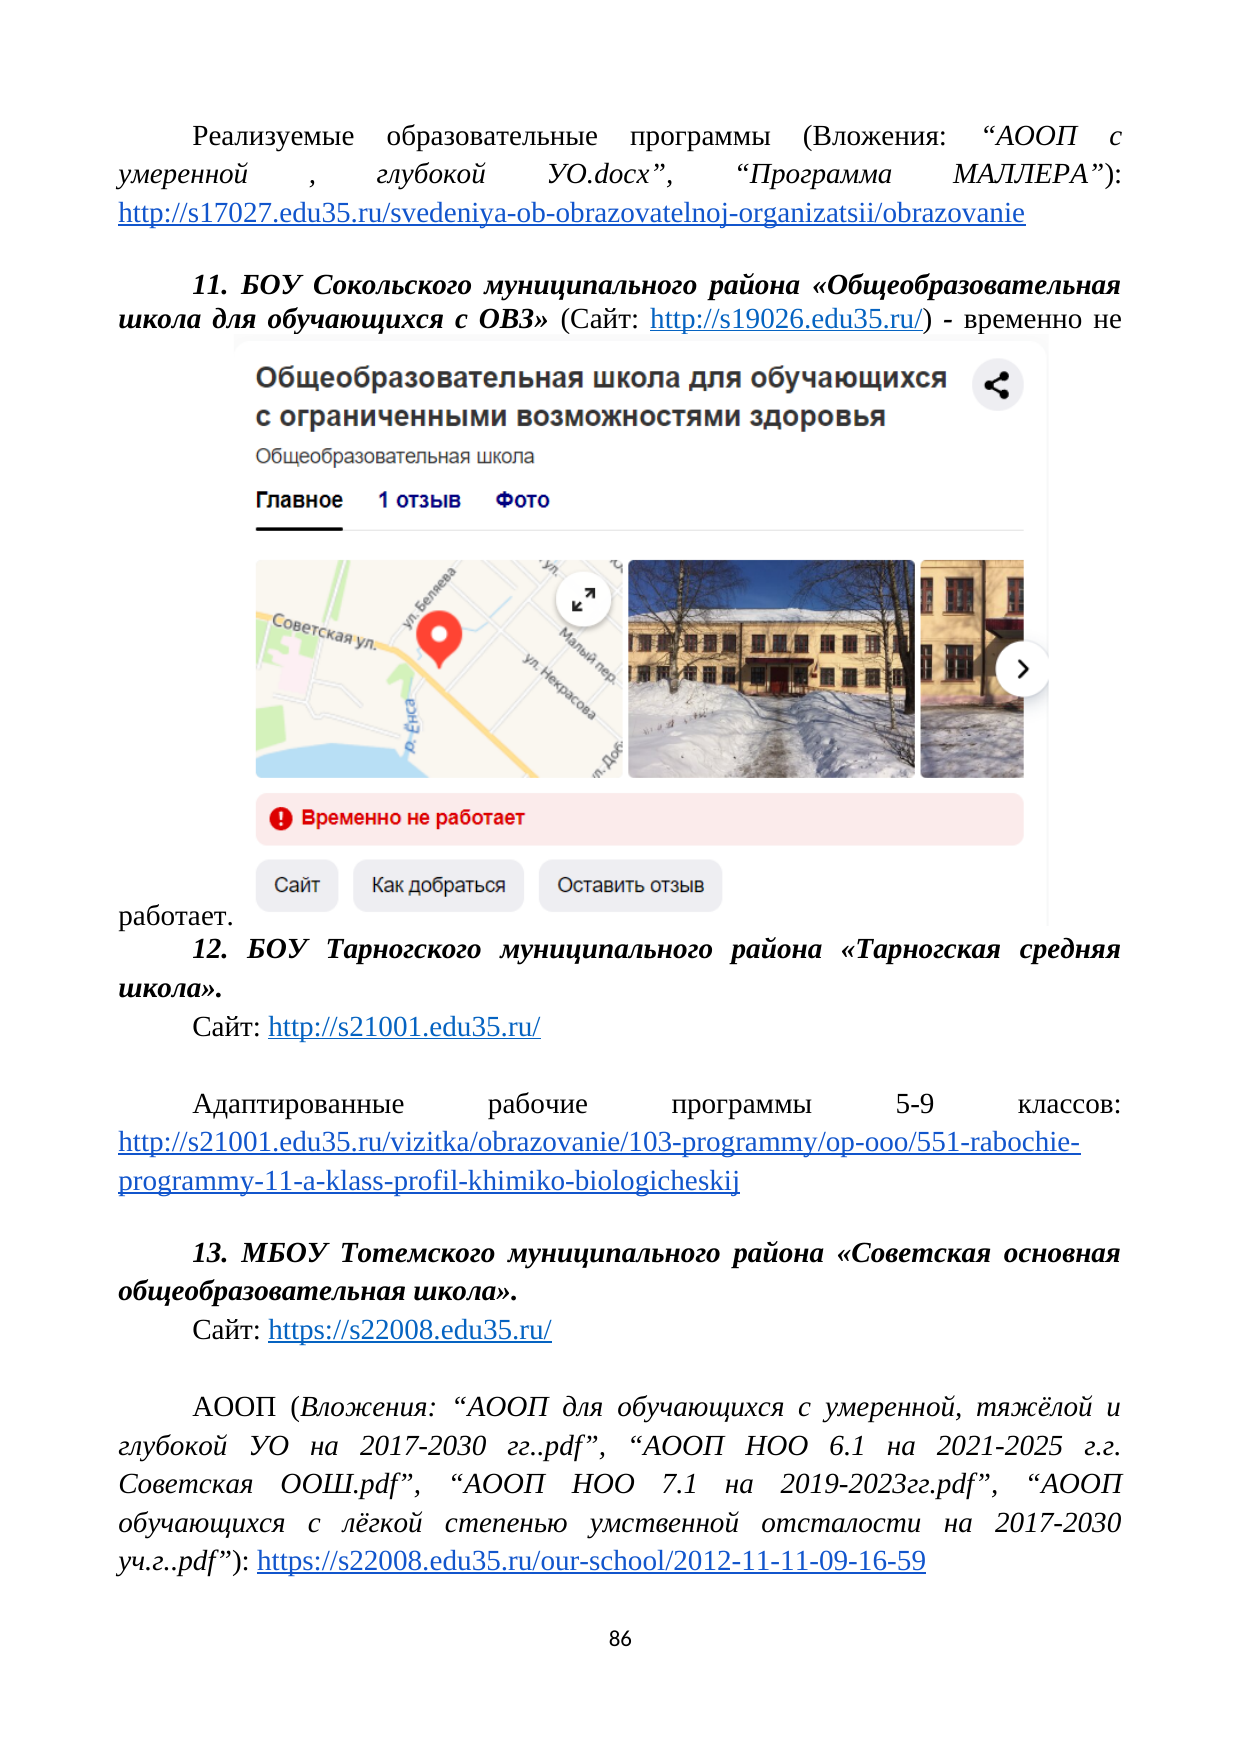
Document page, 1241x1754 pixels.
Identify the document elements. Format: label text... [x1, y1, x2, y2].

text Реализуемые образовательные программы (Вложения: “АООП с умеренной , глубокой УО.docx”, “Программа МАЛЛЕРА”): http://s17027.edu35.ru/svedeniya-ob-obrazovatelnoj-organizatsii/obrazovanie [118, 118, 1122, 229]
text 12. БОУ Тарногского муниципального района «Тарногская средняя школа». [118, 932, 1122, 1004]
text Сайт: http://s21001.edu35.ru/ [118, 1009, 1122, 1042]
text АООП (Вложения: “АООП для обучающихся с умеренной, тяжёлой и глубокой УО на 2017-2030 гг..pdf”, “АООП НОО 6.1 на 2021-2025 г.г. Советская ООШ.pdf”, “АООП НОО 7.1 на 2019-2023гг.pdf”, “АООП обучающихся с лёгкой степенью умственной отсталости на 2017-2030 уч.г..pdf”): https://s22008.edu35.ru/our-school/2012-11-11-09-16-59 [118, 1389, 1122, 1577]
text 13. МБОУ Тотемского муниципального района «Советская основная общеобразовательная школа». [118, 1235, 1122, 1307]
picture [233, 334, 1049, 926]
text Адаптированные рабочие программы 5-9 классов: http://s21001.edu35.ru/vizitka/obrazovanie/103-programmy/op-ooo/551-rabochie-programmy-11-a-klass-profil-khimiko-biologicheskij [118, 1086, 1122, 1196]
text Сайт: https://s22008.edu35.ru/ [118, 1312, 1122, 1346]
